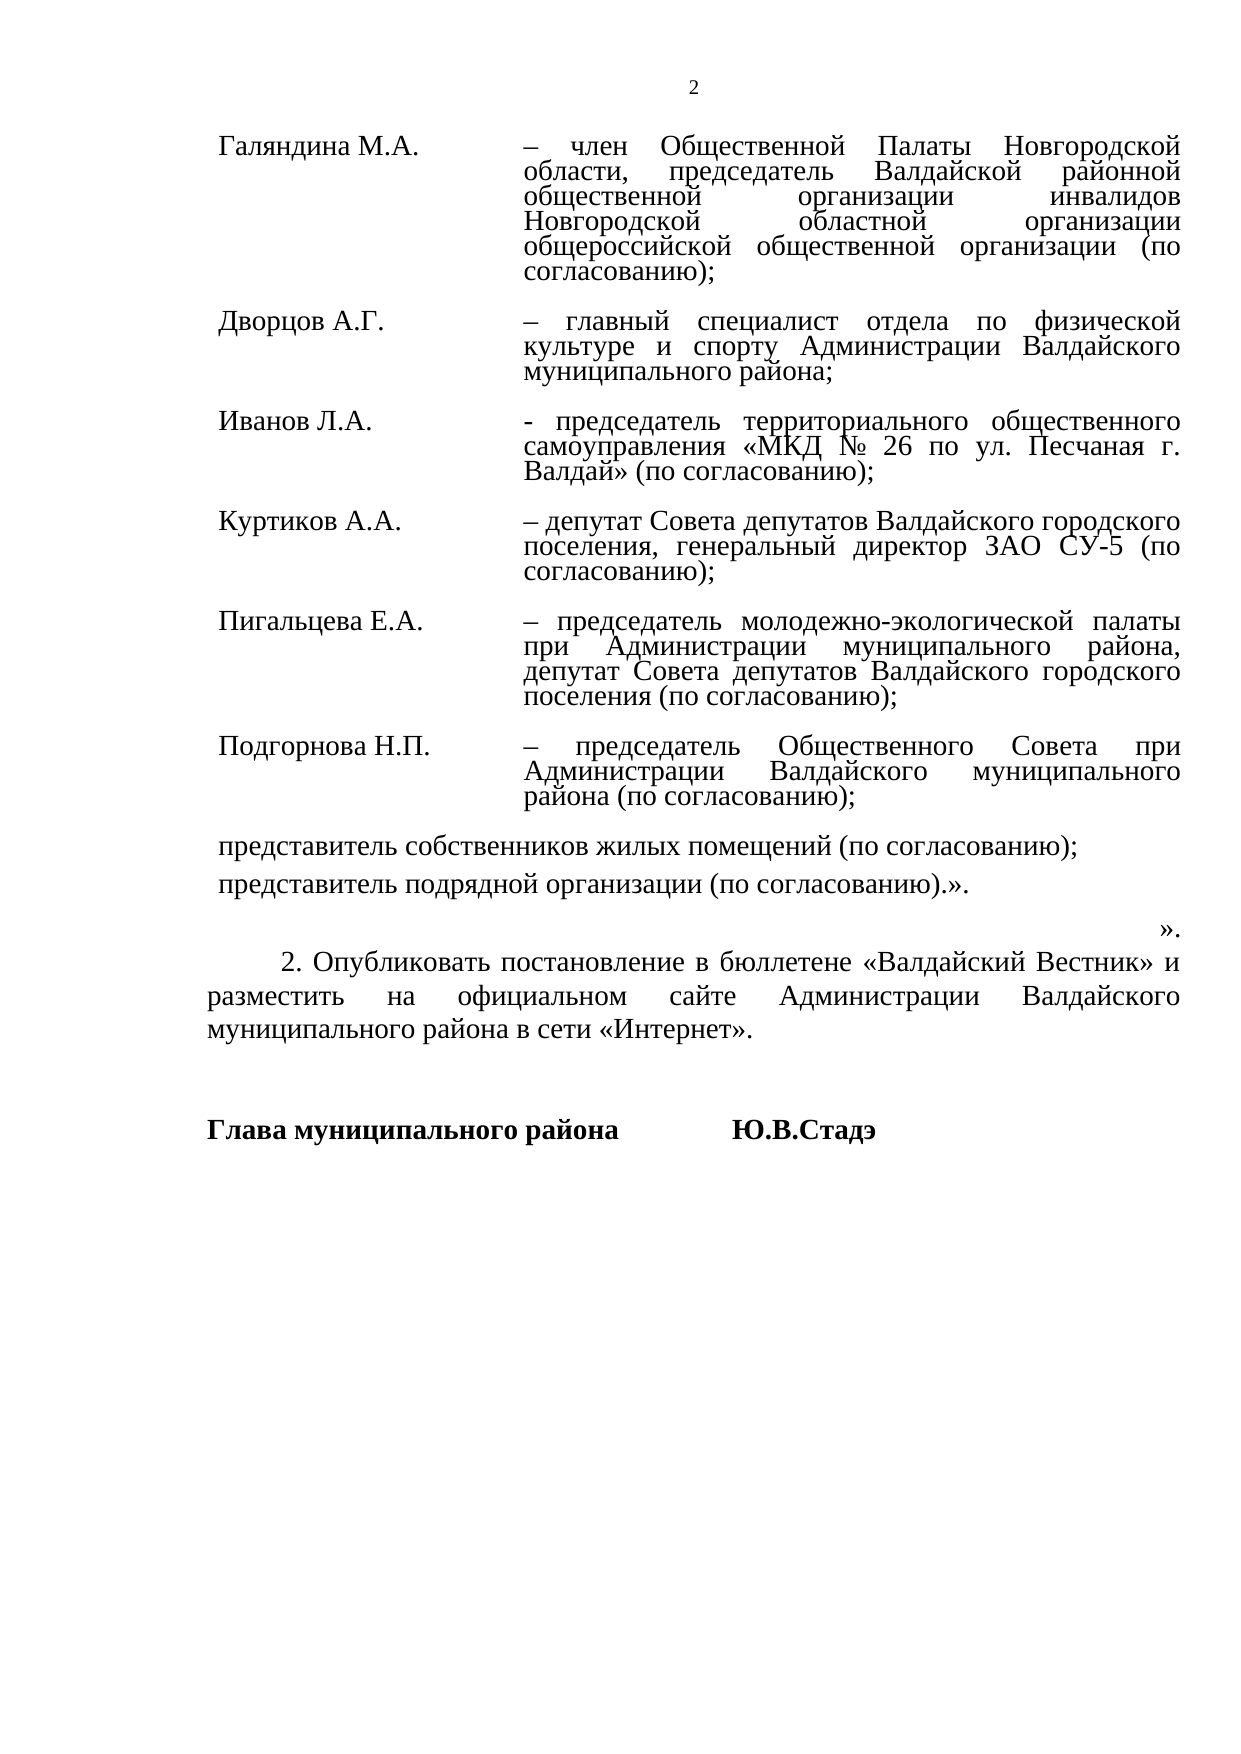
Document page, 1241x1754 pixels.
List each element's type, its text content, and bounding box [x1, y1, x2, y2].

table_cell Иванов Л.А. [207, 398, 512, 498]
table_cell – главный специалист отдела по физической культуре и спорту Администрации Валдайского муниципального района; [512, 298, 1193, 398]
table_cell представитель собственников жилых помещений (по согласованию); представитель подрядной организации (по согласованию).». [207, 823, 1193, 911]
text 2. Опубликовать постановление в бюллетене «Валдайский Вестник» и разместить на официальном сайте Администрации Валдайского муниципального района в сети «Интернет». [207, 944, 1181, 1045]
table_cell Куртиков А.А. [207, 498, 512, 598]
table_cell – член Общественной Палаты Новгородской области, председатель Валдайской районной общественной организации инвалидов Новгородской областной организации общероссийской общественной организации (по согласованию); [512, 123, 1193, 298]
table_cell – депутат Совета депутатов Валдайского городского поселения, генеральный директор ЗАО СУ-5 (по согласованию); [512, 498, 1193, 598]
text Глава муниципального района Ю.В.Стадэ [207, 1112, 1181, 1145]
table_cell – председатель молодежно-экологической палаты при Администрации муниципального района, депутат Совета депутатов Валдайского городского поселения (по согласованию); [512, 598, 1193, 723]
table_cell Подгорнова Н.П. [207, 723, 512, 823]
table_cell - председатель территориального общественного самоуправления «МКД № 26 по ул. Песчаная г. Валдай» (по согласованию); [512, 398, 1193, 498]
table_cell Пигальцева Е.А. [207, 598, 512, 723]
table_cell – председатель Общественного Совета при Администрации Валдайского муниципального района (по согласованию); [512, 723, 1193, 823]
table_cell Дворцов А.Г. [207, 298, 512, 398]
table_cell Галяндина М.А. [207, 123, 512, 298]
text ». [207, 911, 1181, 944]
